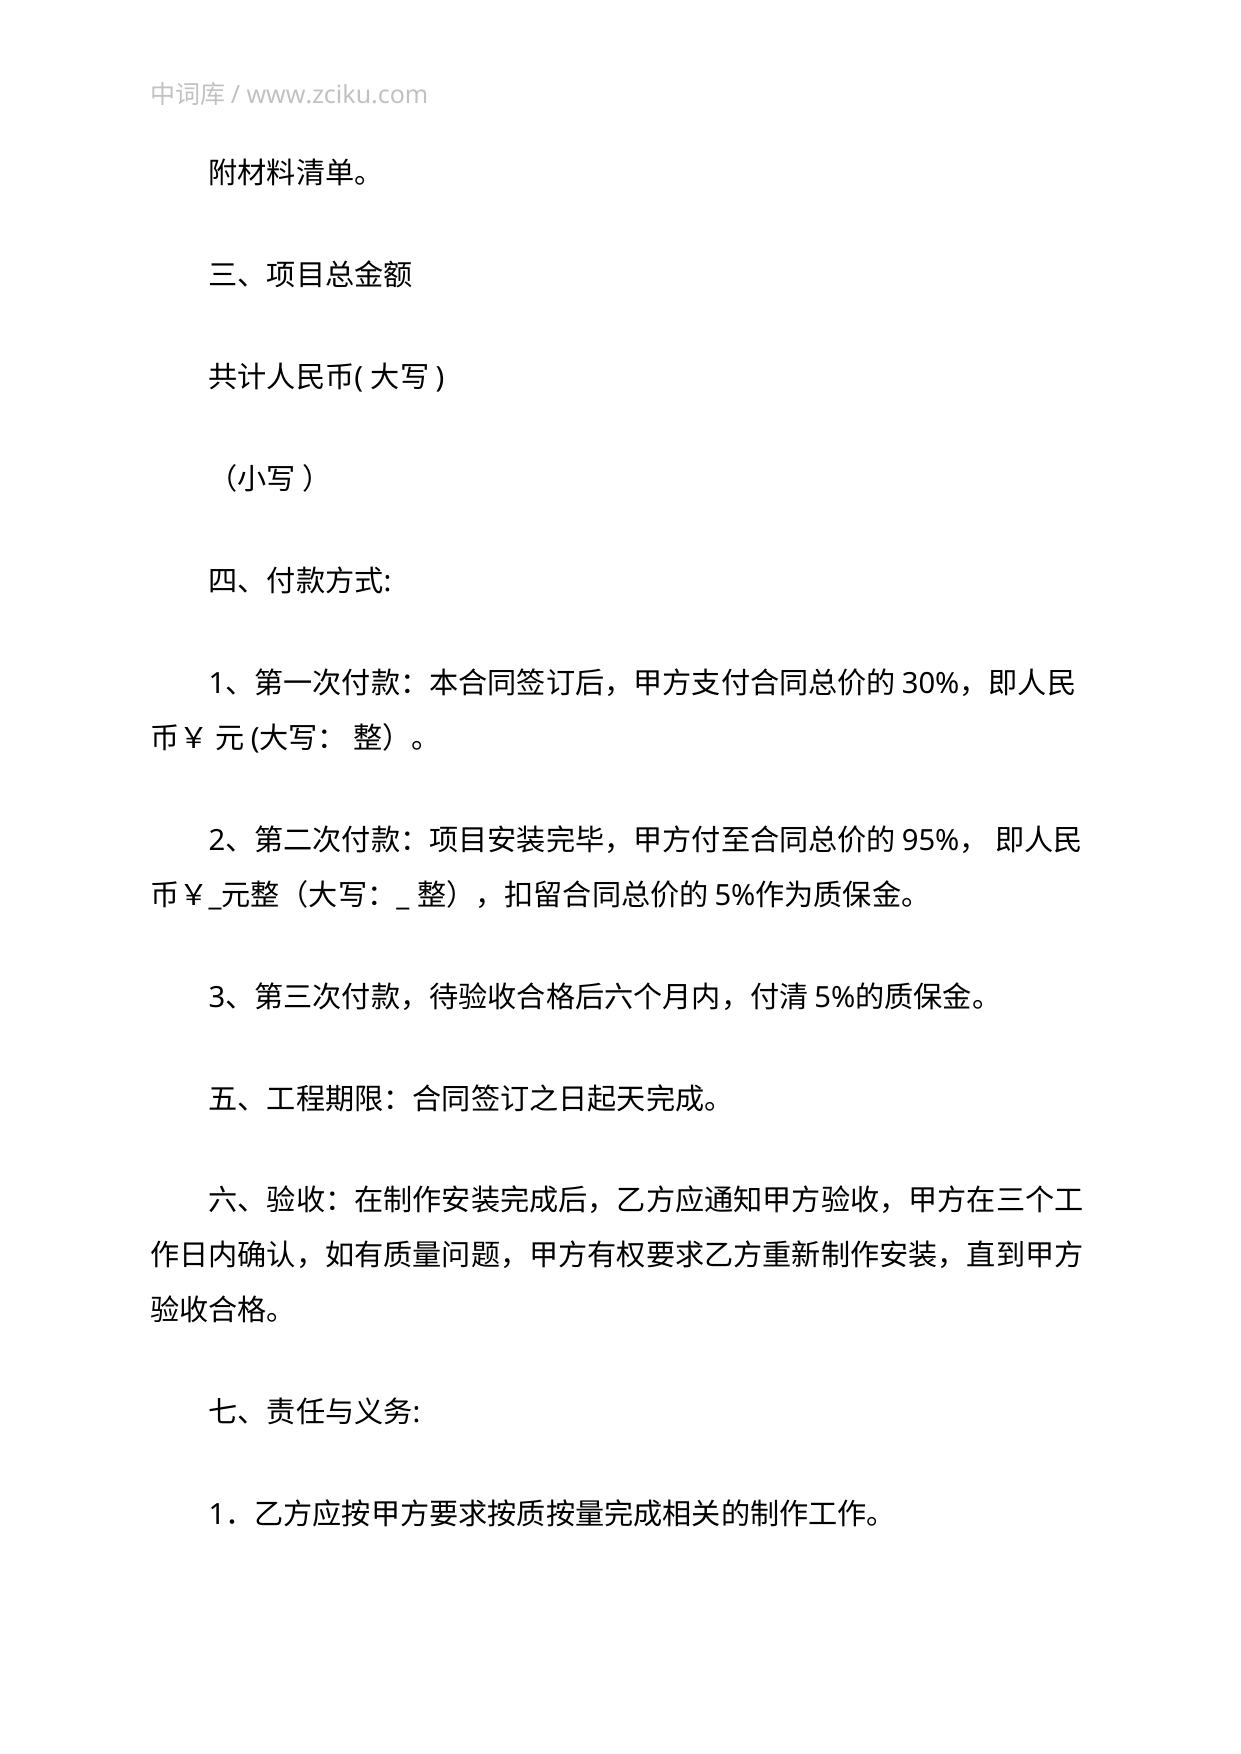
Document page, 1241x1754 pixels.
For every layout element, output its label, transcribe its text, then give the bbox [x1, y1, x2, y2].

text 五、工程期限：合同签订之日起天完成。 [150, 1075, 1090, 1117]
text 七、责任与义务: [150, 1388, 1090, 1431]
text 3、第三次付款，待验收合格后六个月内，付清5%的质保金。 [150, 973, 1090, 1016]
text 四、付款方式: [150, 557, 1090, 600]
text 附材料清单。 [150, 150, 1090, 192]
text （小写 ） [150, 456, 1090, 498]
text 三、项目总金额 [150, 252, 1090, 294]
text 2、第二次付款：项目安装完毕，甲方付至合同总价的95%， 即人民币￥_元整（大写：_ 整），扣留合同总价的5%作为质保金。 [150, 816, 1090, 914]
text 1、第一次付款：本合同签订后，甲方支付合同总价的30%，即人民币￥ 元 (大写： 整）。 [150, 659, 1090, 757]
text 六、验收：在制作安装完成后，乙方应通知甲方验收，甲方在三个工作日内确认，如有质量问题，甲方有权要求乙方重新制作安装，直到甲方验收合格。 [150, 1177, 1090, 1329]
text 1．乙方应按甲方要求按质按量完成相关的制作工作。 [150, 1491, 1090, 1533]
text 共计人民币( 大写 ) [150, 353, 1090, 396]
